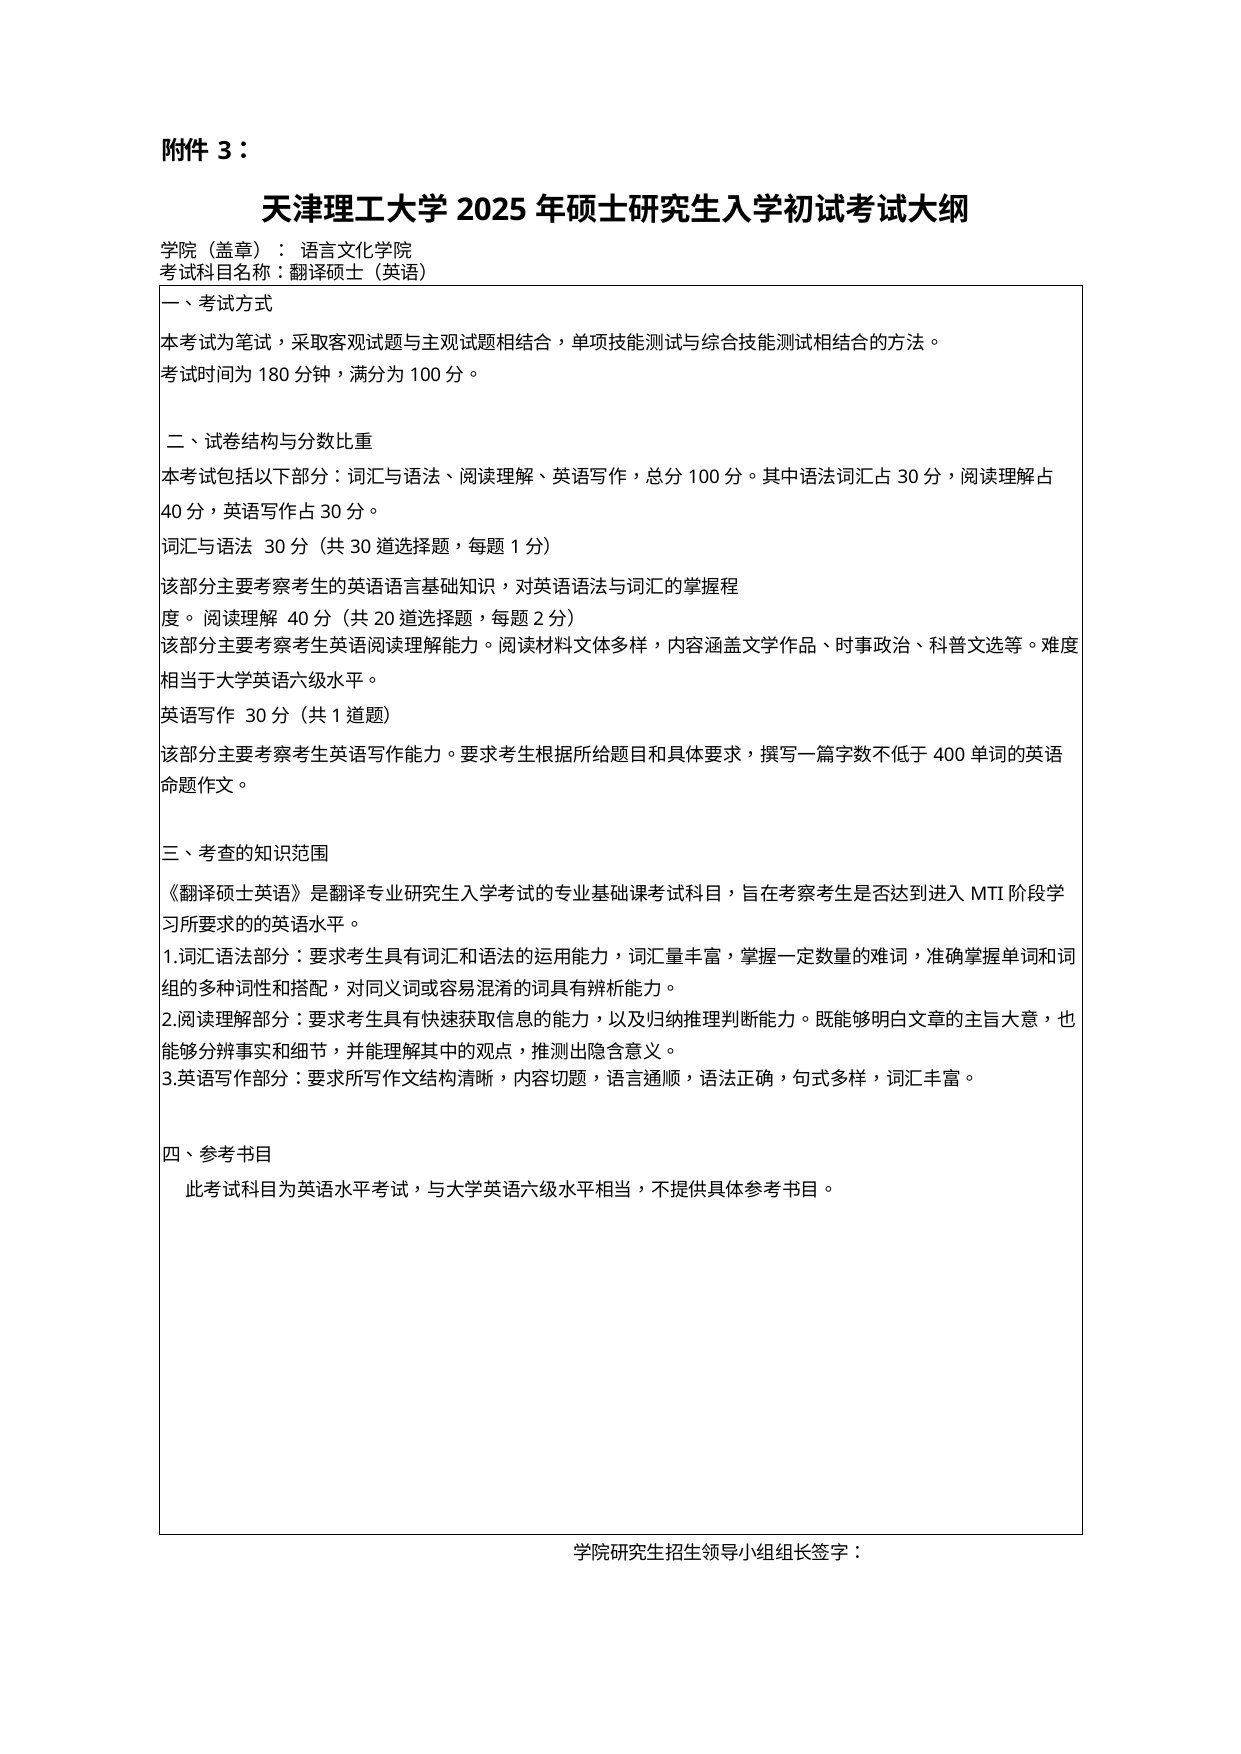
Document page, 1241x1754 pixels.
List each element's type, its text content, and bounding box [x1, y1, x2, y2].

table_header 一、考试方式 本考试为笔试，采取客观试题与主观试题相结合，单项技能测试与综合技能测试相结合的方法。 考试时间为 180 分钟，满分为 100 分。 二、试卷结构与分数比重 本考试包括以下部分：词汇与语法、阅读理解、英语写作，总分 100 分。其中语法词汇占 30 分，阅读理解占 40 分，英语写作占 30 分。 词汇与语法 30 分（共 30 道选择题，每题 1 分） 该部分主要考察考生的英语语言基础知识，对英语语法与词汇的掌握程度。 阅读理解 40 分（共 20 道选择题，每题 2 分） 该部分主要考察考生英语阅读理解能力。阅读材料文体多样，内容涵盖文学作品、时事政治、科普文选等。难度 相当于大学英语六级水平。 英语写作 30 分（共 1 道题） 该部分主要考察考生英语写作能力。要求考生根据所给题目和具体要求，撰写一篇字数不低于 400 单词的英语 命题作文。 三、考查的知识范围 《翻译硕士英语》是翻译专业研究生入学考试的专业基础课考试科目，旨在考察考生是否达到进入 MTI 阶段学 习所要求的的英语水平。 1.词汇语法部分：要求考生具有词汇和语法的运用能力，词汇量丰富，掌握一定数量的难词，准确掌握单词和词 组的多种词性和搭配，对同义词或容易混淆的词具有辨析能力。 2.阅读理解部分：要求考生具有快速获取信息的能力，以及归纳推理判断能力。既能够明白文章的主旨大意，也 能够分辨事实和细节，并能理解其中的观点，推测出隐含意义。 3.英语写作部分：要求所写作文结构清晰，内容切题，语言通顺，语法正确，句式多样，词汇丰富。 四、参考书目 此考试科目为英语水平考试，与大学英语六级水平相当，不提供具体参考书目。 [160, 286, 1082, 1533]
text 附件 3： [161, 139, 1084, 165]
text 天津理工大学 2025 年硕士研究生入学初试考试大纲 [262, 194, 1084, 226]
text 学院研究生招生领导小组组长签字： [573, 1541, 1084, 1564]
text 学院（盖章）： 语言文化学院 考试科目名称：翻译硕士（英语） [159, 240, 438, 285]
